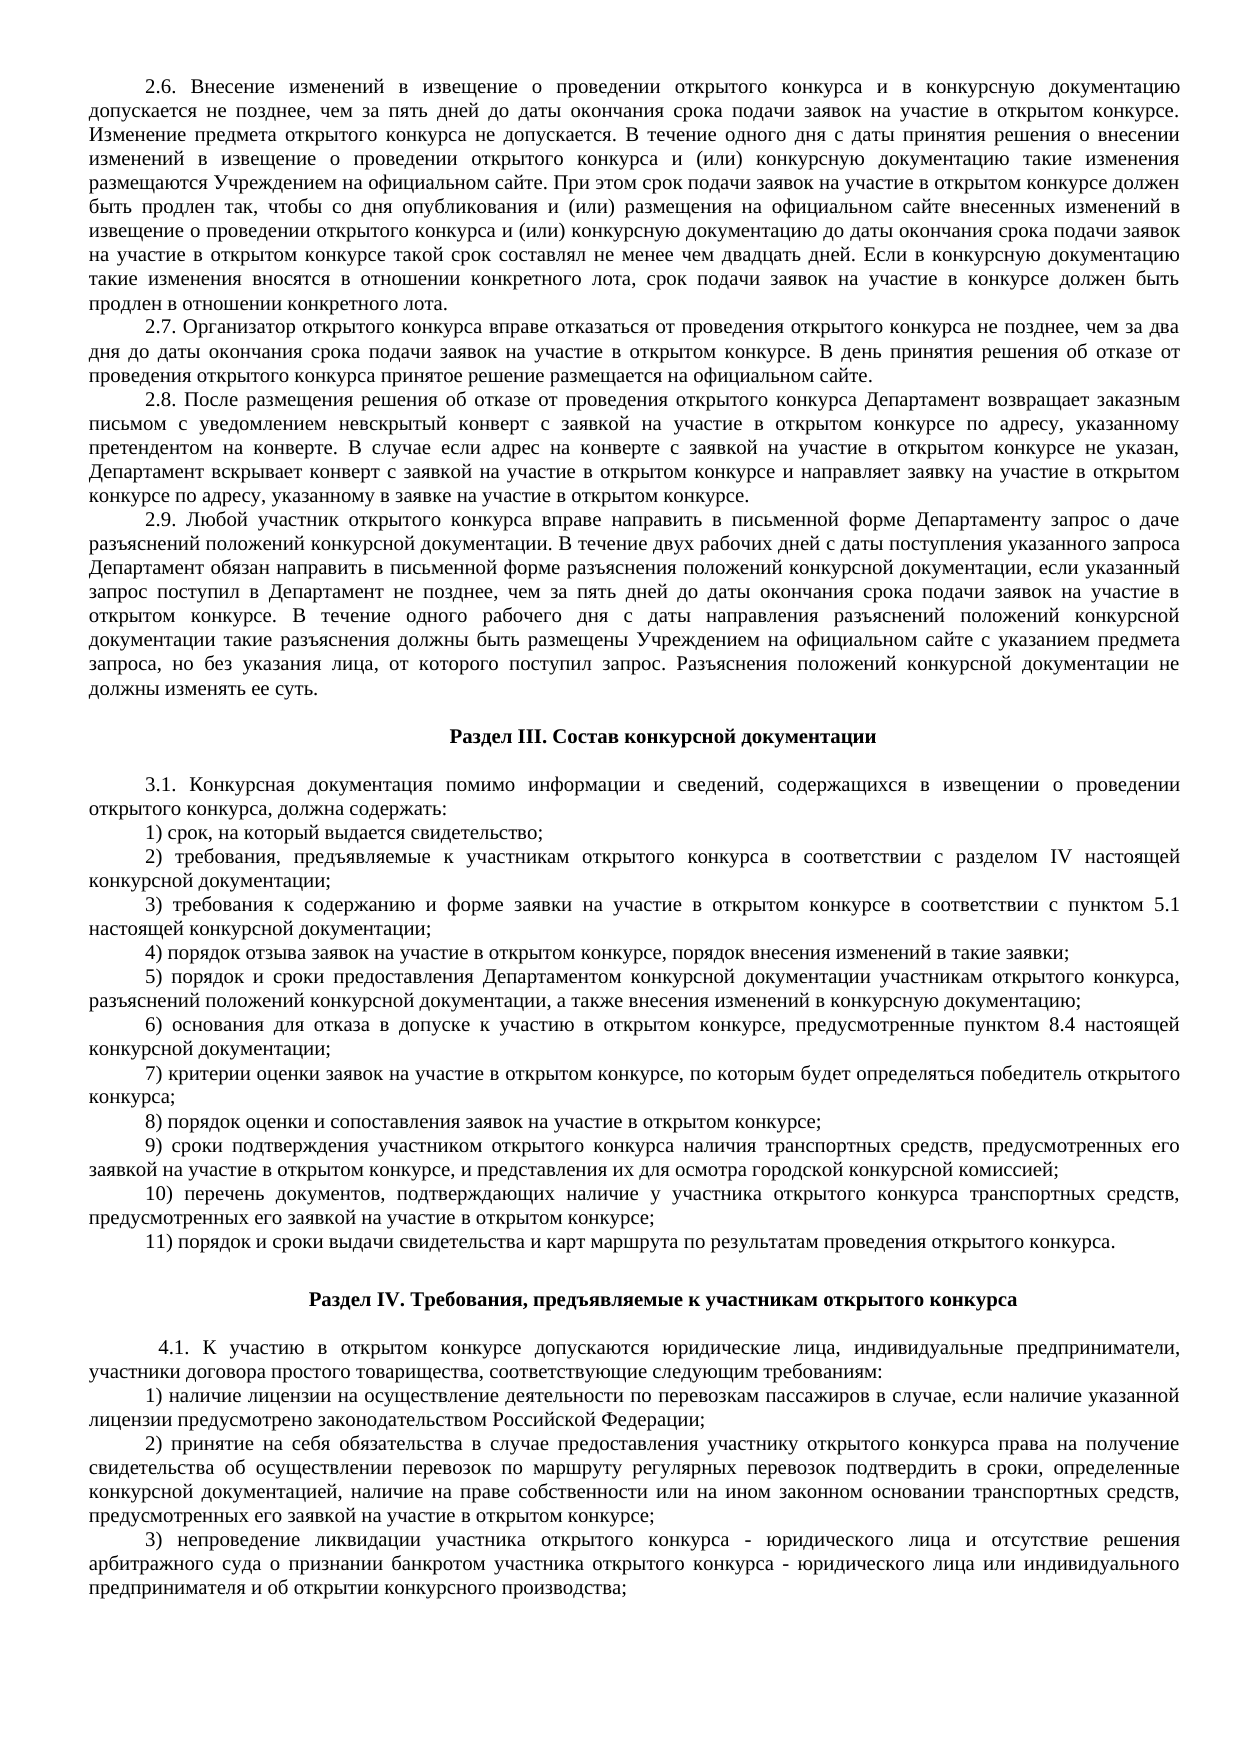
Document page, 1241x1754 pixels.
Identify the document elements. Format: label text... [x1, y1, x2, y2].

text 5) порядок и сроки предоставления Департаментом конкурсной документации участникам открытого конкурса, разъяснений положений конкурсной документации, а также внесения изменений в конкурсную документацию; [89, 964, 1181, 1012]
text Раздел III. Состав конкурсной документации [89, 723, 1181, 748]
text 2.7. Организатор открытого конкурса вправе отказаться от проведения открытого конкурса не позднее, чем за два дня до даты окончания срока подачи заявок на участие в открытом конкурсе. В день принятия решения об отказе от проведения открытого конкурса принятое решение размещается на официальном сайте. [89, 314, 1181, 387]
text 10) перечень документов, подтверждающих наличие у участника открытого конкурса транспортных средств, предусмотренных его заявкой на участие в открытом конкурсе; [89, 1181, 1181, 1229]
text 4) порядок отзыва заявок на участие в открытом конкурсе, порядок внесения изменений в такие заявки; [89, 940, 1181, 964]
text 3.1. Конкурсная документация помимо информации и сведений, содержащихся в извещении о проведении открытого конкурса, должна содержать: [89, 772, 1181, 820]
text 8) порядок оценки и сопоставления заявок на участие в открытом конкурсе; [89, 1108, 1181, 1133]
text 7) критерии оценки заявок на участие в открытом конкурсе, по которым будет определяться победитель открытого конкурса; [89, 1060, 1181, 1108]
text 6) основания для отказа в допуске к участию в открытом конкурсе, предусмотренные пунктом 8.4 настоящей конкурсной документации; [89, 1012, 1181, 1060]
text 1) наличие лицензии на осуществление деятельности по перевозкам пассажиров в случае, если наличие указанной лицензии предусмотрено законодательством Российской Федерации; [89, 1383, 1181, 1431]
text 2.6. Внесение изменений в извещение о проведении открытого конкурса и в конкурсную документацию допускается не позднее, чем за пять дней до даты окончания срока подачи заявок на участие в открытом конкурсе. Изменение предмета открытого конкурса не допускается. В течение одного дня с даты принятия решения о внесении изменений в извещение о проведении открытого конкурса и (или) конкурсную документацию такие изменения размещаются Учреждением на официальном сайте. При этом срок подачи заявок на участие в открытом конкурсе должен быть продлен так, чтобы со дня опубликования и (или) размещения на официальном сайте внесенных изменений в извещение о проведении открытого конкурса и (или) конкурсную документацию до даты окончания срока подачи заявок на участие в открытом конкурсе такой срок составлял не менее чем двадцать дней. Если в конкурсную документацию такие изменения вносятся в отношении конкретного лота, срок подачи заявок на участие в конкурсе должен быть продлен в отношении конкретного лота. [89, 74, 1181, 314]
text 1) срок, на который выдается свидетельство; [89, 820, 1181, 844]
text 2.8. После размещения решения об отказе от проведения открытого конкурса Департамент возвращает заказным письмом с уведомлением невскрытый конверт с заявкой на участие в открытом конкурсе по адресу, указанному претендентом на конверте. В случае если адрес на конверте с заявкой на участие в открытом конкурсе не указан, Департамент вскрывает конверт с заявкой на участие в открытом конкурсе и направляет заявку на участие в открытом конкурсе по адресу, указанному в заявке на участие в открытом конкурсе. [89, 387, 1181, 507]
text 2) требования, предъявляемые к участникам открытого конкурса в соответствии с разделом IV настоящей конкурсной документации; [89, 844, 1181, 892]
text 3) требования к содержанию и форме заявки на участие в открытом конкурсе в соответствии с пунктом 5.1 настоящей конкурсной документации; [89, 892, 1181, 940]
text 2) принятие на себя обязательства в случае предоставления участнику открытого конкурса права на получение свидетельства об осуществлении перевозок по маршруту регулярных перевозок подтвердить в сроки, определенные конкурсной документацией, наличие на праве собственности или на ином законном основании транспортных средств, предусмотренных его заявкой на участие в открытом конкурсе; [89, 1431, 1181, 1527]
text 4.1. К участию в открытом конкурсе допускаются юридические лица, индивидуальные предприниматели, участники договора простого товарищества, соответствующие следующим требованиям: [89, 1334, 1181, 1383]
text Раздел IV. Требования, предъявляемые к участникам открытого конкурса [89, 1286, 1181, 1311]
text 2.9. Любой участник открытого конкурса вправе направить в письменной форме Департаменту запрос о даче разъяснений положений конкурсной документации. В течение двух рабочих дней с даты поступления указанного запроса Департамент обязан направить в письменной форме разъяснения положений конкурсной документации, если указанный запрос поступил в Департамент не позднее, чем за пять дней до даты окончания срока подачи заявок на участие в открытом конкурсе. В течение одного рабочего дня с даты направления разъяснений положений конкурсной документации такие разъяснения должны быть размещены Учреждением на официальном сайте с указанием предмета запроса, но без указания лица, от которого поступил запрос. Разъяснения положений конкурсной документации не должны изменять ее суть. [89, 507, 1181, 699]
text 3) непроведение ликвидации участника открытого конкурса - юридического лица и отсутствие решения арбитражного суда о признании банкротом участника открытого конкурса - юридического лица или индивидуального предпринимателя и об открытии конкурсного производства; [89, 1527, 1181, 1599]
text 9) сроки подтверждения участником открытого конкурса наличия транспортных средств, предусмотренных его заявкой на участие в открытом конкурсе, и представления их для осмотра городской конкурсной комиссией; [89, 1133, 1181, 1181]
text 11) порядок и сроки выдачи свидетельства и карт маршрута по результатам проведения открытого конкурса. [89, 1229, 1181, 1253]
